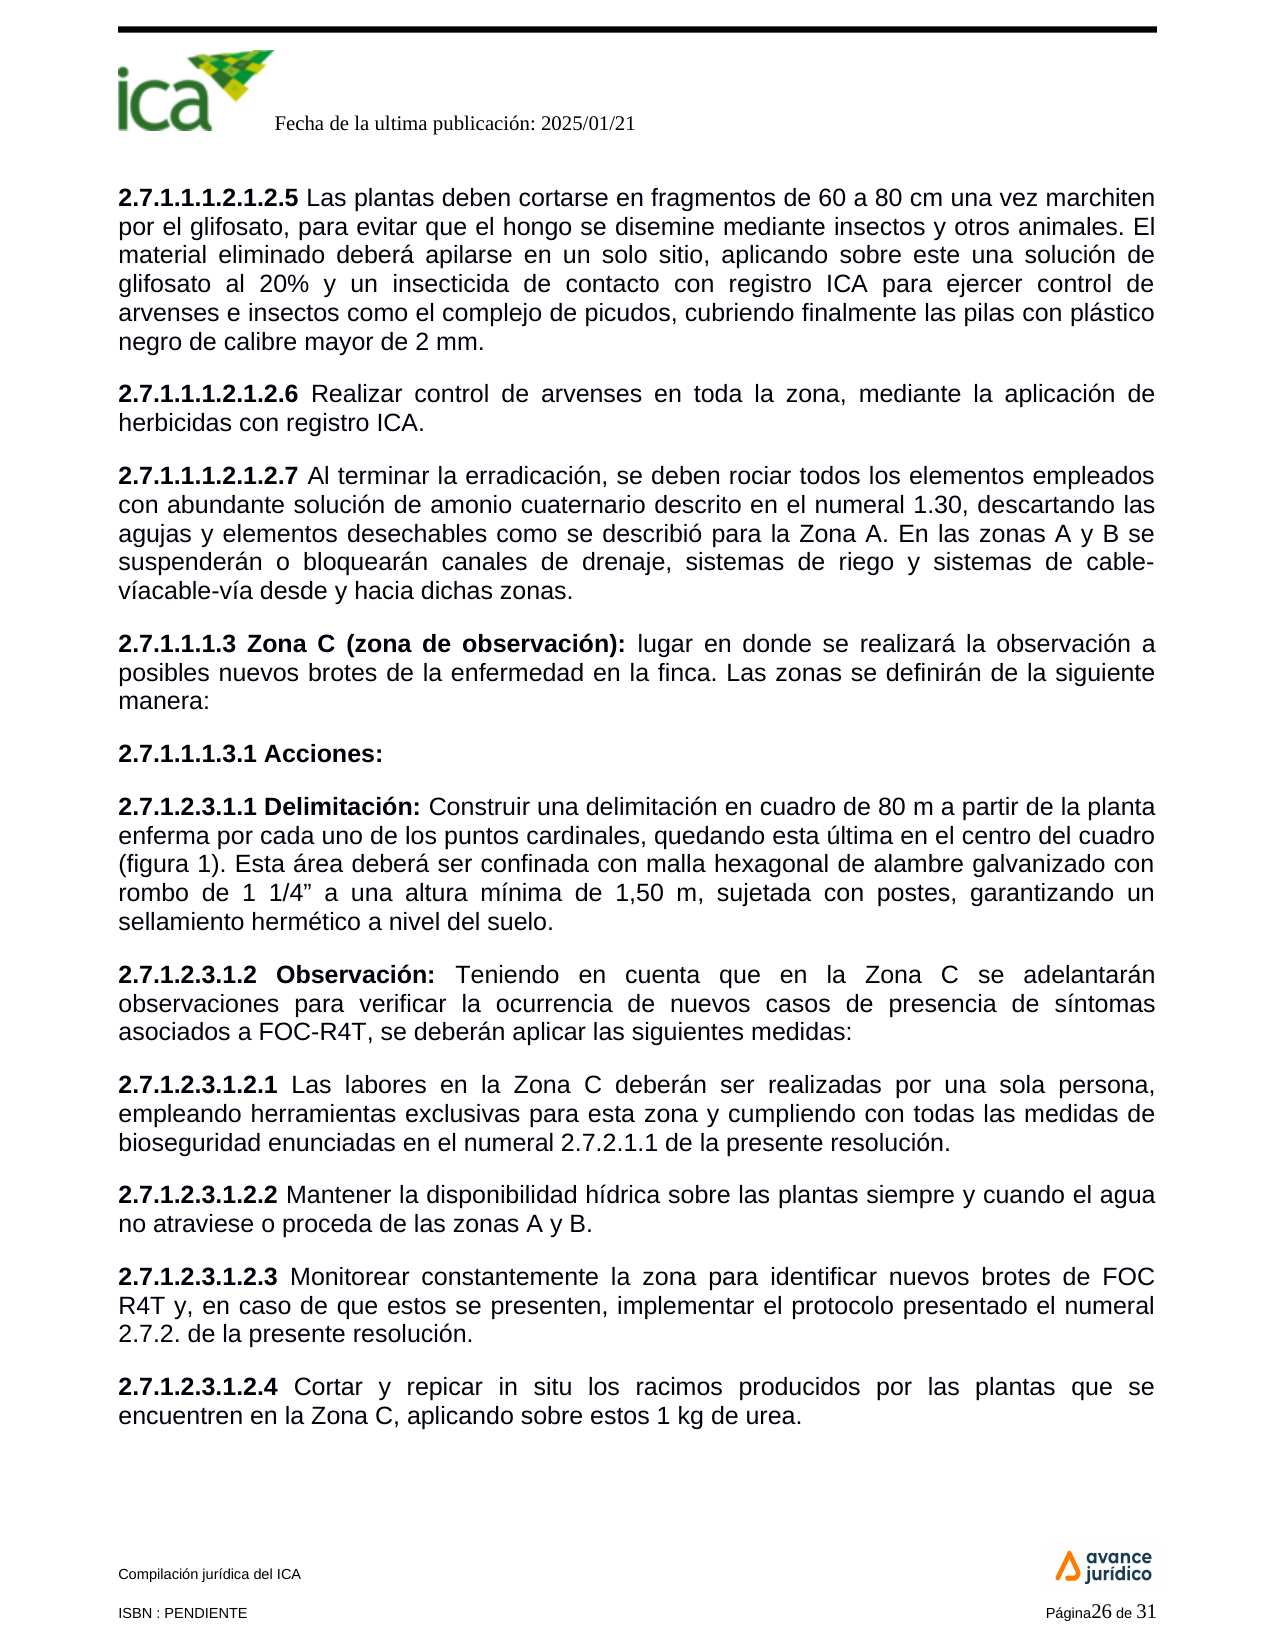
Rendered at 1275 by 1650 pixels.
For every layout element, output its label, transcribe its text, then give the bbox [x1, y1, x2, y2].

text 2.7.1.2.3.1.1 Delimitación: Construir una delimitación en cuadro de 80 m a partir de la planta enferma por cada uno de los puntos cardinales, quedando esta última en el centro del cuadro (figura 1). Esta área deberá ser confinada con malla hexagonal de alambre galvanizado con rombo de 1 1/4” a una altura mínima de 1,50 m, sujetada con postes, garantizando un sellamiento hermético a nivel del suelo. [118, 792, 1157, 936]
text 2.7.1.1.1.3.1 Acciones: [118, 739, 1157, 768]
text 2.7.1.2.3.1.2 Observación: Teniendo en cuenta que en la Zona C se adelantarán observaciones para verificar la ocurrencia de nuevos casos de presencia de síntomas asociados a FOC-R4T, se deberán aplicar las siguientes medidas: [118, 960, 1157, 1046]
text 2.7.1.1.1.2.1.2.7 Al terminar la erradicación, se deben rociar todos los elementos empleados con abundante solución de amonio cuaternario descrito en el numeral 1.30, descartando las agujas y elementos desechables como se describió para la Zona A. En las zonas A y B se suspenderán o bloquearán canales de drenaje, sistemas de riego y sistemas de cable-víacable-vía desde y hacia dichas zonas. [118, 461, 1157, 605]
text 2.7.1.2.3.1.2.1 Las labores en la Zona C deberán ser realizadas por una sola persona, empleando herramientas exclusivas para esta zona y cumpliendo con todas las medidas de bioseguridad enunciadas en el numeral 2.7.2.1.1 de la presente resolución. [118, 1070, 1157, 1156]
text 2.7.1.1.1.3 Zona C (zona de observación): lugar en donde se realizará la observación a posibles nuevos brotes de la enfermedad en la finca. Las zonas se definirán de la siguiente manera: [118, 629, 1157, 715]
text 2.7.1.1.1.2.1.2.6 Realizar control de arvenses en toda la zona, mediante la aplicación de herbicidas con registro ICA. [118, 379, 1157, 437]
text 2.7.1.1.1.2.1.2.5 Las plantas deben cortarse en fragmentos de 60 a 80 cm una vez marchiten por el glifosato, para evitar que el hongo se disemine mediante insectos y otros animales. El material eliminado deberá apilarse en un solo sitio, aplicando sobre este una solución de glifosato al 20% y un insecticida de contacto con registro ICA para ejercer control de arvenses e insectos como el complejo de picudos, cubriendo finalmente las pilas con plástico negro de calibre mayor de 2 mm. [118, 183, 1157, 355]
text 2.7.1.2.3.1.2.4 Cortar y repicar in situ los racimos producidos por las plantas que se encuentren en la Zona C, aplicando sobre estos 1 kg de urea. [118, 1372, 1157, 1430]
text 2.7.1.2.3.1.2.2 Mantener la disponibilidad hídrica sobre las plantas siempre y cuando el agua no atraviese o proceda de las zonas A y B. [118, 1180, 1157, 1238]
text 2.7.1.2.3.1.2.3 Monitorear constantemente la zona para identificar nuevos brotes de FOC R4T y, en caso de que estos se presenten, implementar el protocolo presentado el numeral 2.7.2. de la presente resolución. [118, 1262, 1157, 1348]
